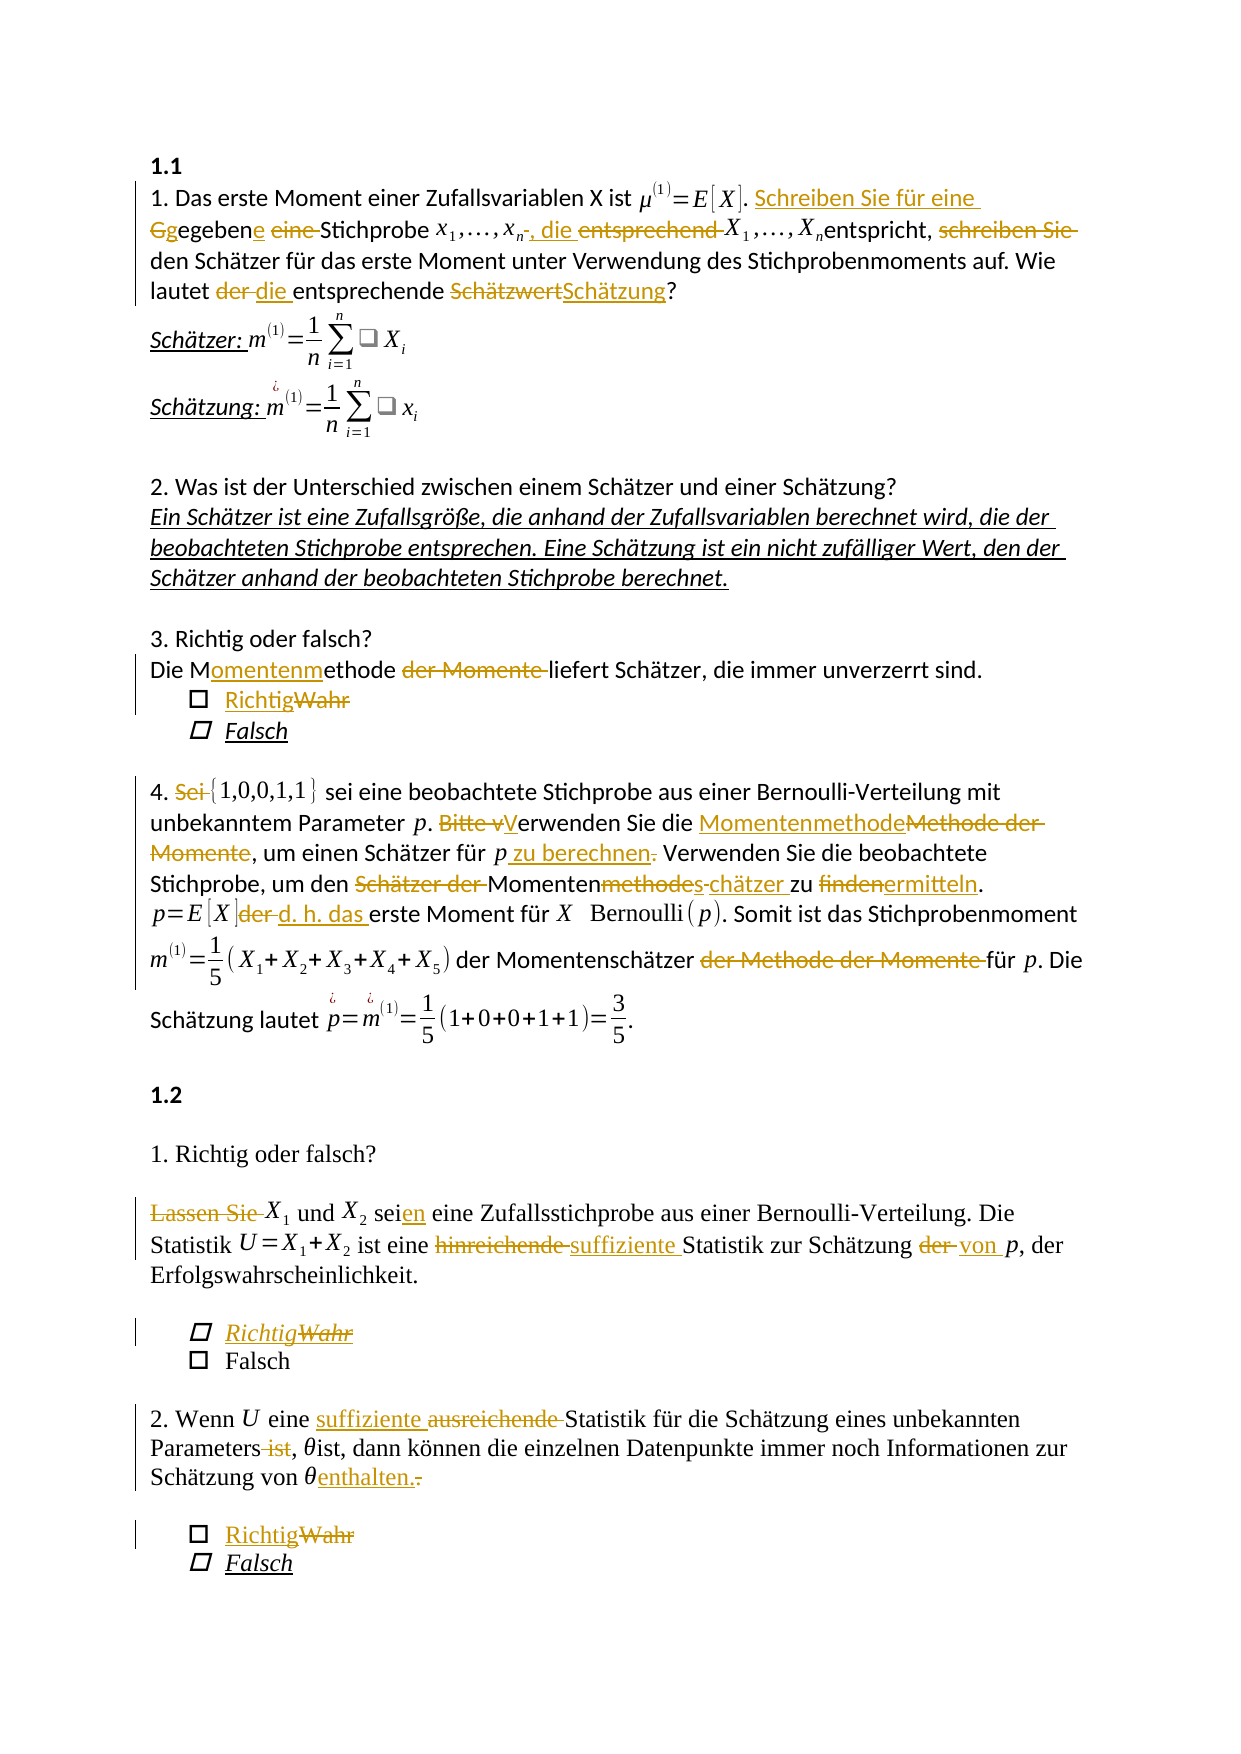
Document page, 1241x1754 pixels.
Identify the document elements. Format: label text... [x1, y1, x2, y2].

text 4. sei eine beobachtete Stichprobe aus einer Bernoulli-Verteilung mit unbekanntem Parameter . erwenden Sie die , um einen Schätzer für Verwenden Sie die beobachtete Stichprobe, um den Momentenzu . [150, 776, 1090, 898]
text und sei eine Zufallsstichprobe aus einer Bernoulli-Verteilung. Die Statistik ist eine Statistik zur Schätzung , der Erfolgswahrscheinlichkeit. [150, 1197, 1090, 1288]
text 1.2 [150, 1079, 1090, 1110]
text Schätzung: [150, 373, 1090, 440]
text 2. Wenn eine Statistik für die Schätzung eines unbekannten Parameters, ist, dann können die einzelnen Datenpunkte immer noch Informationen zur Schätzung von [150, 1404, 1090, 1491]
text 3. Richtig oder falsch? [150, 623, 1090, 654]
text 2. Was ist der Unterschied zwischen einem Schätzer und einer Schätzung? [150, 471, 1090, 501]
list Falsch [187, 715, 1090, 746]
list Falsch [187, 1346, 1090, 1375]
text erste Moment für . Somit ist das Stichprobenmoment der Momentenschätzer für . Die Schätzung lautet . [150, 898, 1090, 1049]
text 1. Das erste Moment einer Zufallsvariablen X ist . egeben Stichprobe entspricht, den Schätzer für das erste Moment unter Verwendung des Stichprobenmoments auf. Wie lautet entsprechende ? [150, 181, 1090, 306]
text Die Methode liefert Schätzer, die immer unverzerrt sind. [150, 654, 1090, 684]
text 1.1 [150, 150, 1090, 181]
text Schätzer: [150, 306, 1090, 373]
text 1. Richtig oder falsch? [150, 1139, 1090, 1168]
text Ein Schätzer ist eine Zufallsgröße, die anhand der Zufallsvariablen berechnet wird, die der beobachteten Stichprobe entsprechen. Eine Schätzung ist ein nicht zufälliger Wert, den der Schätzer anhand der beobachteten Stichprobe berechnet. [150, 501, 1090, 593]
list Falsch [187, 1548, 1090, 1577]
